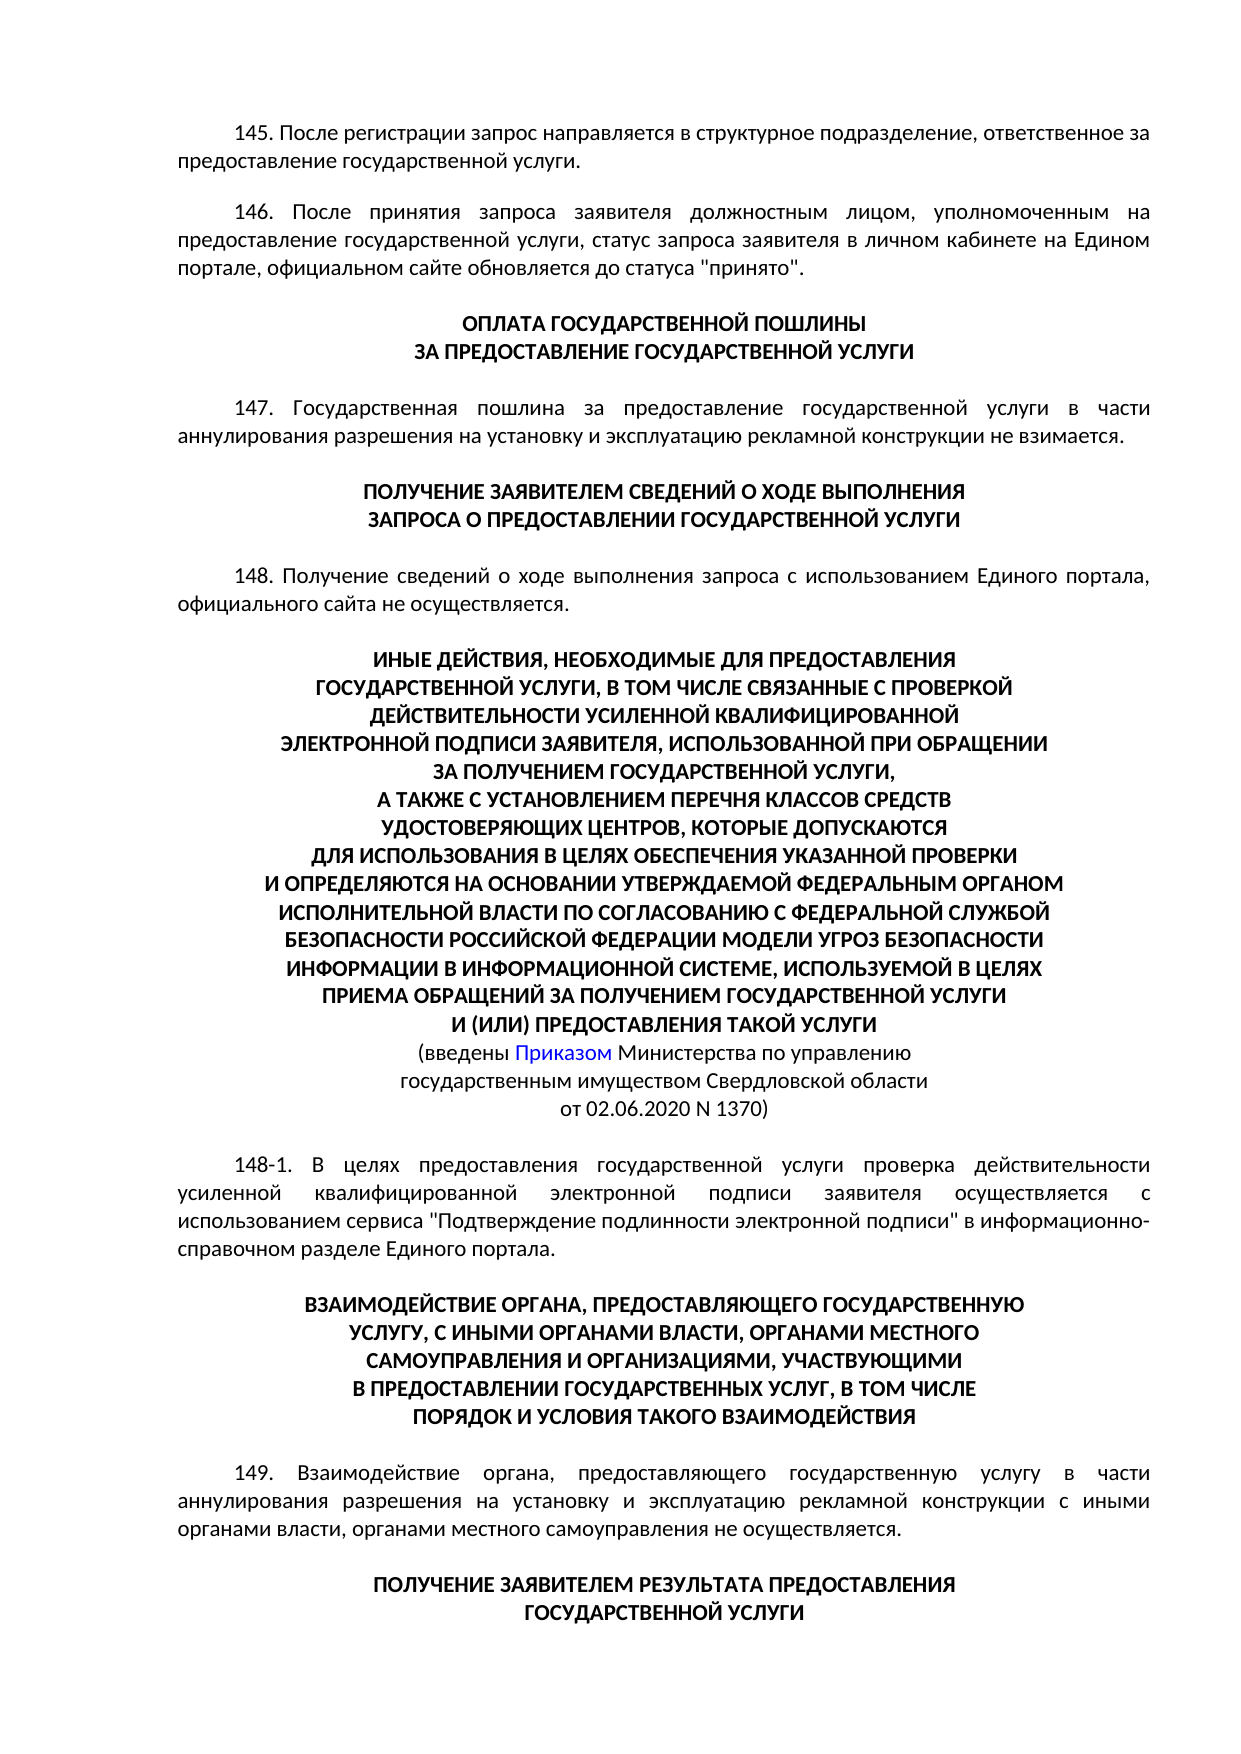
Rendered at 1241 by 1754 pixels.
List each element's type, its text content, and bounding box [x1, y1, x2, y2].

text 147. Государственная пошлина за предоставление государственной услуги в части аннулирования разрешения на установку и эксплуатацию рекламной конструкции не взимается. [177, 393, 1152, 449]
text от 02.06.2020 N 1370) [177, 1094, 1152, 1122]
title ДЕЙСТВИТЕЛЬНОСТИ УСИЛЕННОЙ КВАЛИФИЦИРОВАННОЙ [177, 701, 1152, 729]
title И ОПРЕДЕЛЯЮТСЯ НА ОСНОВАНИИ УТВЕРЖДАЕМОЙ ФЕДЕРАЛЬНЫМ ОРГАНОМ [177, 869, 1152, 898]
text 149. Взаимодействие органа, предоставляющего государственную услугу в части аннулирования разрешения на установку и эксплуатацию рекламной конструкции с иными органами власти, органами местного самоуправления не осуществляется. [177, 1458, 1152, 1542]
text (введены Приказом Министерства по управлению [177, 1038, 1152, 1066]
title ВЗАИМОДЕЙСТВИЕ ОРГАНА, ПРЕДОСТАВЛЯЮЩЕГО ГОСУДАРСТВЕННУЮ [177, 1290, 1152, 1318]
title ЭЛЕКТРОННОЙ ПОДПИСИ ЗАЯВИТЕЛЯ, ИСПОЛЬЗОВАННОЙ ПРИ ОБРАЩЕНИИ [177, 729, 1152, 757]
title ПОЛУЧЕНИЕ ЗАЯВИТЕЛЕМ СВЕДЕНИЙ О ХОДЕ ВЫПОЛНЕНИЯ [177, 477, 1152, 505]
title САМОУПРАВЛЕНИЯ И ОРГАНИЗАЦИЯМИ, УЧАСТВУЮЩИМИ [177, 1346, 1152, 1374]
title УДОСТОВЕРЯЮЩИХ ЦЕНТРОВ, КОТОРЫЕ ДОПУСКАЮТСЯ [177, 813, 1152, 842]
text 148. Получение сведений о ходе выполнения запроса с использованием Единого портала, официального сайта не осуществляется. [177, 561, 1152, 617]
title А ТАКЖЕ С УСТАНОВЛЕНИЕМ ПЕРЕЧНЯ КЛАССОВ СРЕДСТВ [177, 786, 1152, 813]
title В ПРЕДОСТАВЛЕНИИ ГОСУДАРСТВЕННЫХ УСЛУГ, В ТОМ ЧИСЛЕ [177, 1374, 1152, 1402]
title ИСПОЛНИТЕЛЬНОЙ ВЛАСТИ ПО СОГЛАСОВАНИЮ С ФЕДЕРАЛЬНОЙ СЛУЖБОЙ [177, 898, 1152, 926]
title ДЛЯ ИСПОЛЬЗОВАНИЯ В ЦЕЛЯХ ОБЕСПЕЧЕНИЯ УКАЗАННОЙ ПРОВЕРКИ [177, 842, 1152, 869]
title ЗА ПОЛУЧЕНИЕМ ГОСУДАРСТВЕННОЙ УСЛУГИ, [177, 757, 1152, 786]
title ПОЛУЧЕНИЕ ЗАЯВИТЕЛЕМ РЕЗУЛЬТАТА ПРЕДОСТАВЛЕНИЯ [177, 1570, 1152, 1598]
title ИНЫЕ ДЕЙСТВИЯ, НЕОБХОДИМЫЕ ДЛЯ ПРЕДОСТАВЛЕНИЯ [177, 645, 1152, 673]
title ОПЛАТА ГОСУДАРСТВЕННОЙ ПОШЛИНЫ [177, 309, 1152, 337]
title ЗА ПРЕДОСТАВЛЕНИЕ ГОСУДАРСТВЕННОЙ УСЛУГИ [177, 337, 1152, 365]
title БЕЗОПАСНОСТИ РОССИЙСКОЙ ФЕДЕРАЦИИ МОДЕЛИ УГРОЗ БЕЗОПАСНОСТИ [177, 926, 1152, 954]
title ГОСУДАРСТВЕННОЙ УСЛУГИ, В ТОМ ЧИСЛЕ СВЯЗАННЫЕ С ПРОВЕРКОЙ [177, 673, 1152, 701]
title ГОСУДАРСТВЕННОЙ УСЛУГИ [177, 1598, 1152, 1626]
title ЗАПРОСА О ПРЕДОСТАВЛЕНИИ ГОСУДАРСТВЕННОЙ УСЛУГИ [177, 505, 1152, 533]
text 145. После регистрации запрос направляется в структурное подразделение, ответственное за предоставление государственной услуги. [177, 118, 1152, 174]
title ПОРЯДОК И УСЛОВИЯ ТАКОГО ВЗАИМОДЕЙСТВИЯ [177, 1402, 1152, 1430]
title ПРИЕМА ОБРАЩЕНИЙ ЗА ПОЛУЧЕНИЕМ ГОСУДАРСТВЕННОЙ УСЛУГИ [177, 982, 1152, 1010]
title И (ИЛИ) ПРЕДОСТАВЛЕНИЯ ТАКОЙ УСЛУГИ [177, 1010, 1152, 1038]
text государственным имуществом Свердловской области [177, 1066, 1152, 1094]
text 146. После принятия запроса заявителя должностным лицом, уполномоченным на предоставление государственной услуги, статус запроса заявителя в личном кабинете на Едином портале, официальном сайте обновляется до статуса "принято". [177, 197, 1152, 281]
title ИНФОРМАЦИИ В ИНФОРМАЦИОННОЙ СИСТЕМЕ, ИСПОЛЬЗУЕМОЙ В ЦЕЛЯХ [177, 954, 1152, 982]
text 148-1. В целях предоставления государственной услуги проверка действительности усиленной квалифицированной электронной подписи заявителя осуществляется с использованием сервиса "Подтверждение подлинности электронной подписи" в информационно-справочном разделе Единого портала. [177, 1150, 1152, 1262]
title УСЛУГУ, С ИНЫМИ ОРГАНАМИ ВЛАСТИ, ОРГАНАМИ МЕСТНОГО [177, 1318, 1152, 1346]
